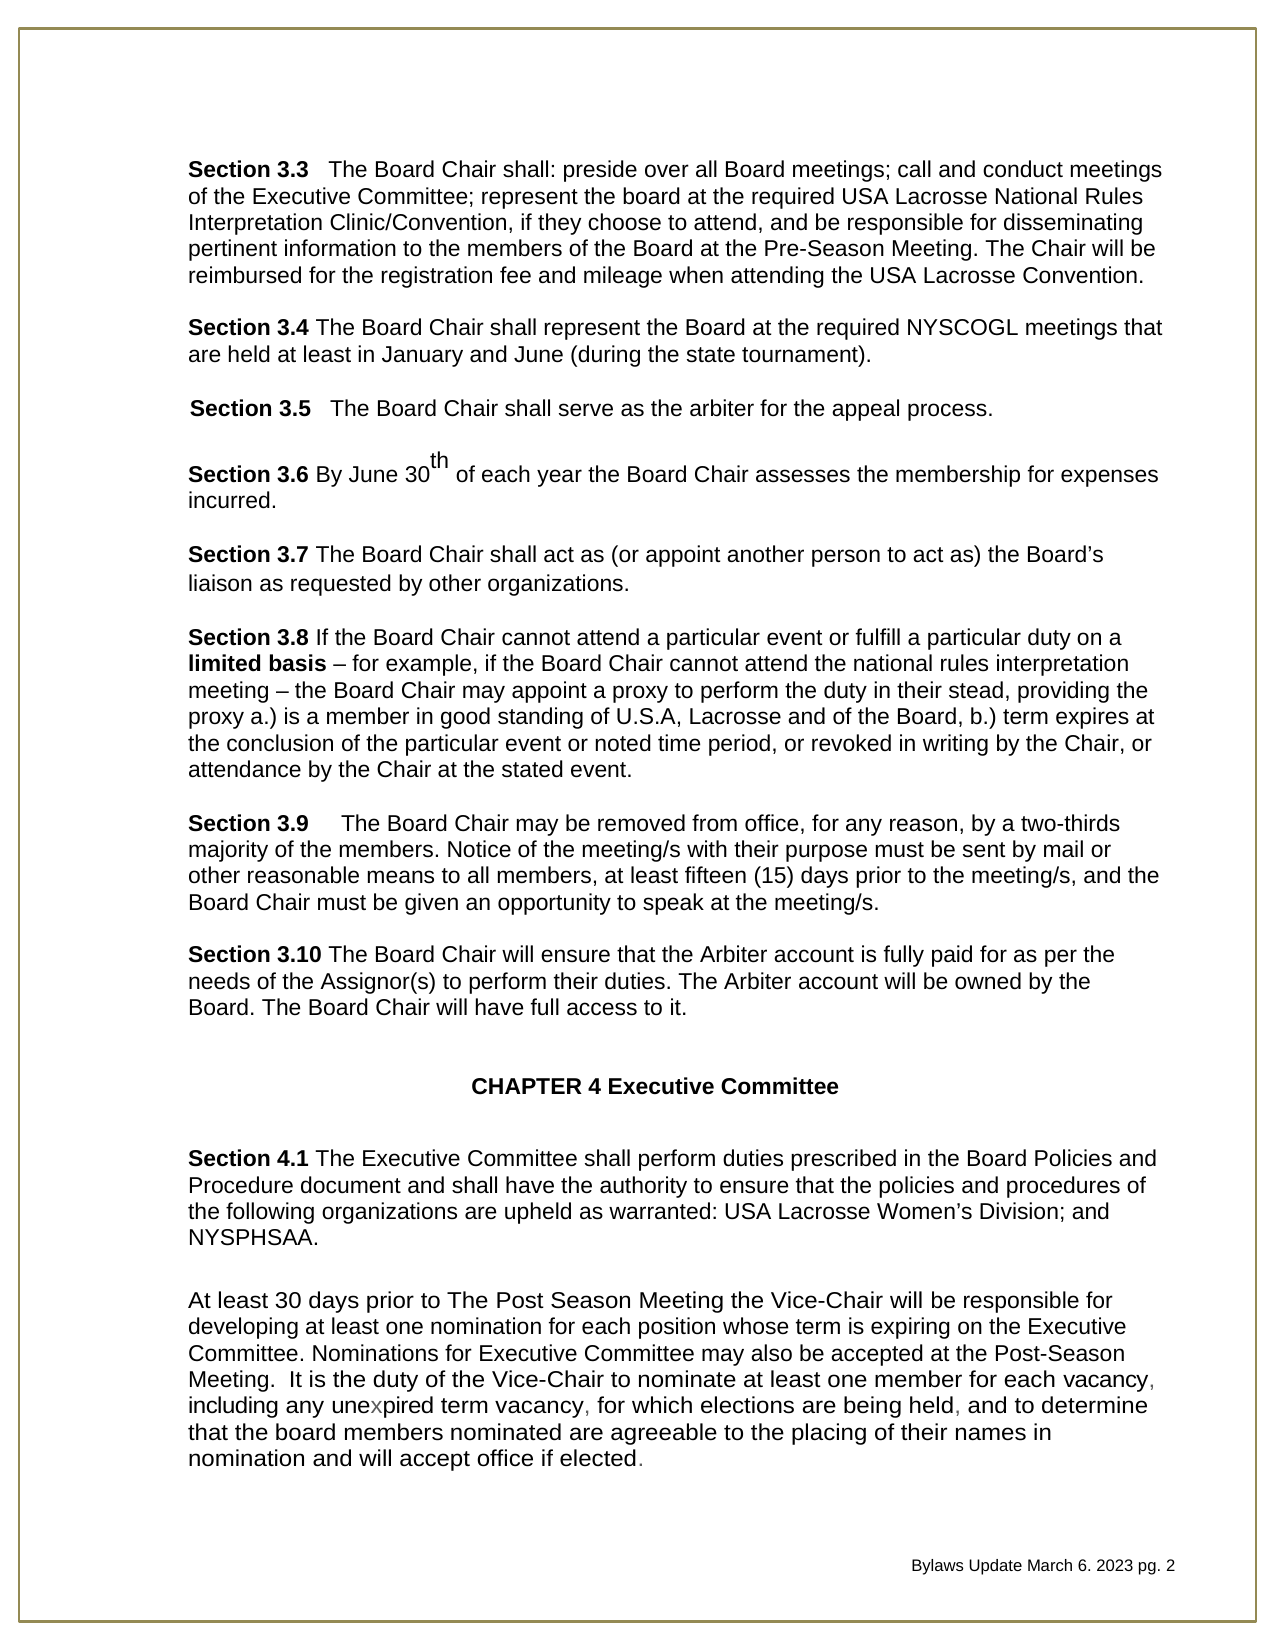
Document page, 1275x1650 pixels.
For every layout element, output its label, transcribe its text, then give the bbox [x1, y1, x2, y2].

subtitle CHAPTER 4 Executive Committee [471, 1073, 1175, 1099]
text Section 3.3 The Board Chair shall: preside over all Board meetings; call and conduct meetings of the Executive Committee; represent the board at the required USA Lacrosse National Rules Interpretation Clinic/Convention, if they choose to attend, and be responsible for disseminating pertinent information to the members of the Board at the Pre-Season Meeting. The Chair will be reimbursed for the registration fee and mileage when attending the USA Lacrosse Convention. [188, 156, 1163, 288]
text At least 30 days prior to The Post Season Meeting the Vice-Chair will be responsible for developing at least one nomination for each position whose term is expiring on the Executive Committee. Nominations for Executive Committee may also be accepted at the Post-Season Meeting. It is the duty of the Vice-Chair to nominate at least one member for each vacancy, including any unexpired term vacancy, for which elections are being held, and to determine that the board members nominated are agreeable to the placing of their names in nomination and will accept office if elected. [188, 1287, 1175, 1471]
text Section 3.10 The Board Chair will ensure that the Arbiter account is fully paid for as per the needs of the Assignor(s) to perform their duties. The Arbiter account will be owned by the Board. The Board Chair will have full access to it. [188, 941, 1163, 1021]
text Section 3.9 The Board Chair may be removed from office, for any reason, by a two-thirds majority of the members. Notice of the meeting/s with their purpose must be sent by mail or other reasonable means to all members, at least fifteen (15) days prior to the meeting/s, and the Board Chair must be given an opportunity to speak at the meeting/s. [188, 810, 1163, 915]
text Section 3.8 If the Board Chair cannot attend a particular event or fulfill a particular duty on a limited basis – for example, if the Board Chair cannot attend the national rules interpretation meeting – the Board Chair may appoint a proxy to perform the duty in their stead, providing the proxy a.) is a member in good standing of U.S.A, Lacrosse and of the Board, b.) term expires at the conclusion of the particular event or noted time period, or revoked in writing by the Chair, or attendance by the Chair at the stated event. [188, 624, 1163, 782]
text Section 3.7 The Board Chair shall act as (or appoint another person to act as) the Board’s liaison as requested by other organizations. [188, 540, 1163, 597]
text Section 3.6 By June 30th of each year the Board Chair assesses the membership for expenses incurred. [188, 447, 1163, 513]
text Section 3.5 The Board Chair shall serve as the arbiter for the appeal process. [177, 394, 1175, 421]
text Section 4.1 The Executive Committee shall perform duties prescribed in the Board Policies and Procedure document and shall have the authority to ensure that the policies and procedures of the following organizations are upheld as warranted: USA Lacrosse Women’s Division; and NYSPHSAA. [188, 1145, 1165, 1251]
text Section 3.4 The Board Chair shall represent the Board at the required NYSCOGL meetings that are held at least in January and June (during the state tournament). [188, 314, 1163, 367]
